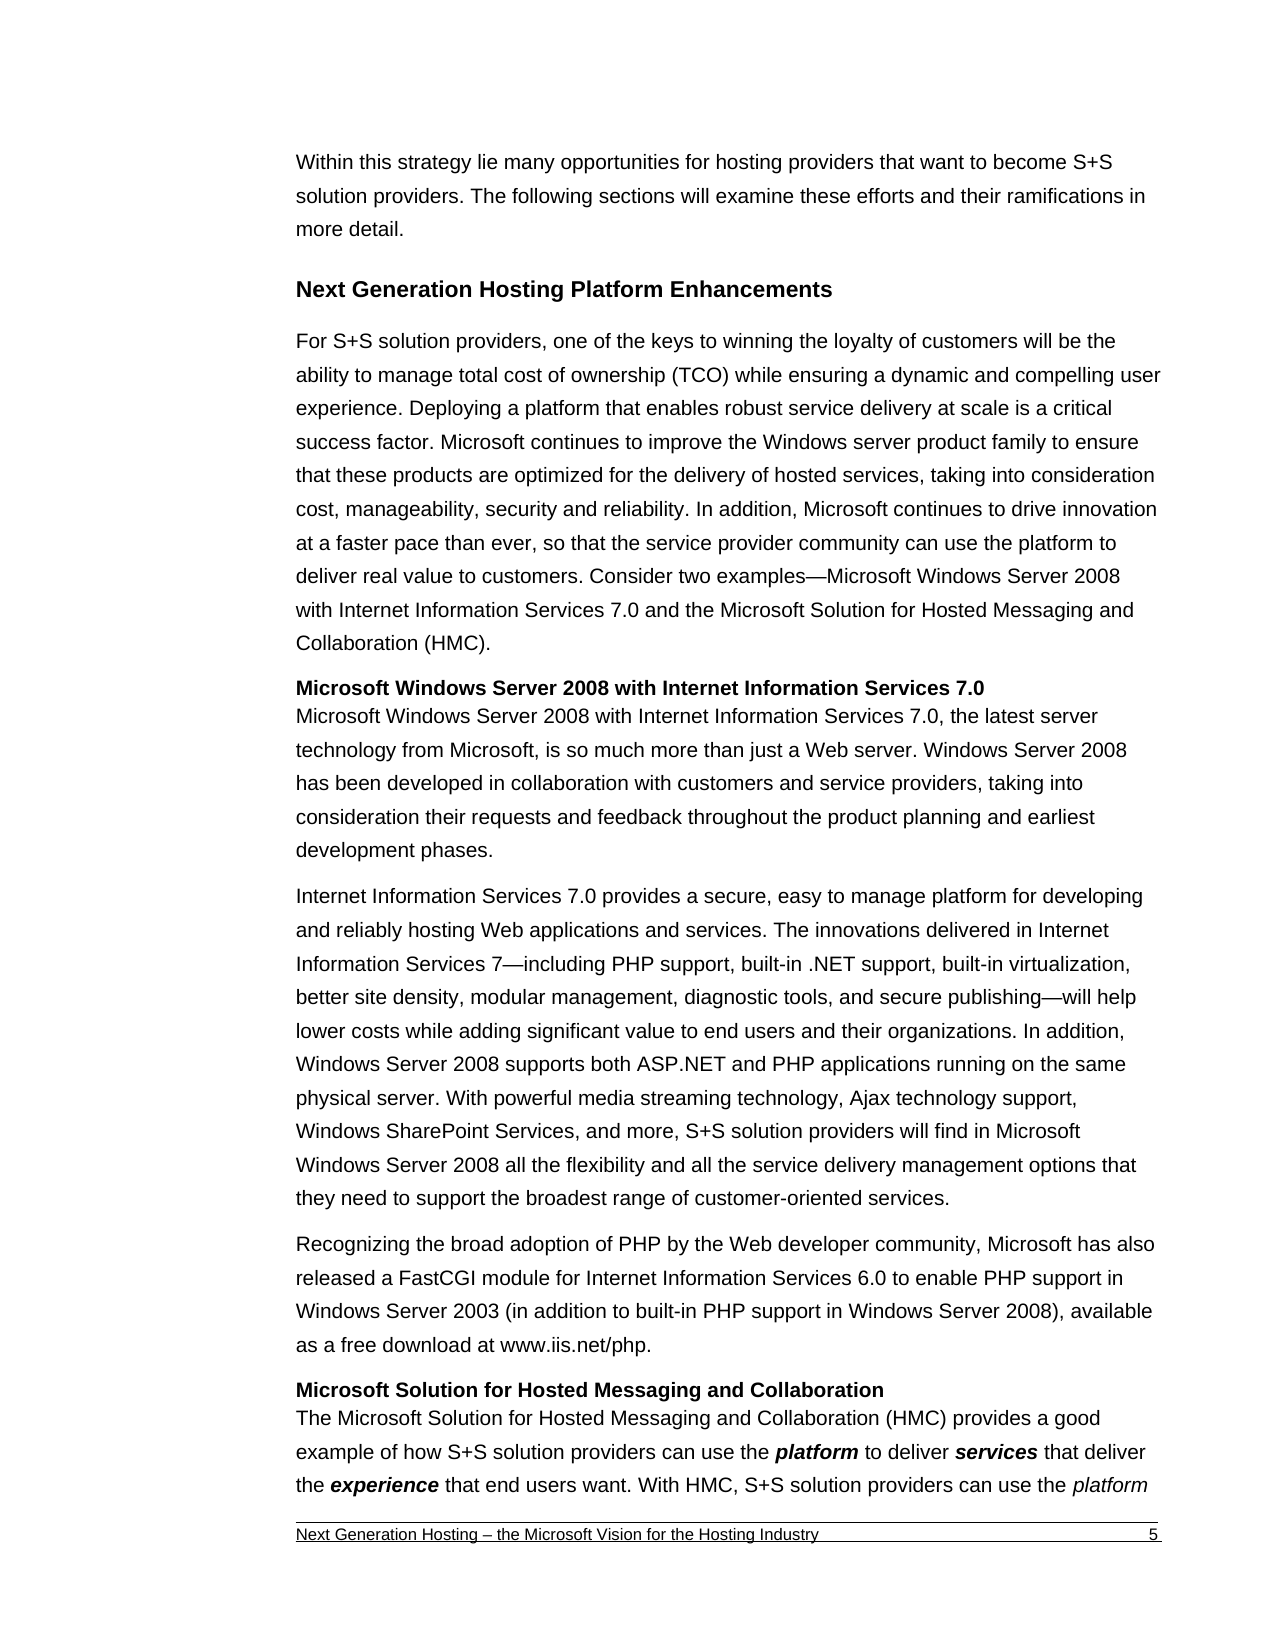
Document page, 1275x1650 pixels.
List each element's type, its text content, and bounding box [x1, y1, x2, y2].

subtitle Microsoft Solution for Hosted Messaging and Collaboration [296, 1379, 1162, 1402]
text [296, 1406, 1162, 1497]
subtitle Next Generation Hosting Platform Enhancements [296, 276, 1162, 302]
text Within this strategy lie many opportunities for hosting providers that want to become S+S solution providers. The following sections will examine these efforts and their ramifications in more detail. [296, 150, 1162, 241]
text Internet Information Services 7.0 provides a secure, easy to manage platform for developing and reliably hosting Web applications and services. The innovations delivered in Internet Information Services 7—including PHP support, built-in .NET support, built-in virtualization, better site density, modular management, diagnostic tools, and secure publishing—will help lower costs while adding significant value to end users and their organizations. In addition, Windows Server 2008 supports both ASP.NET and PHP applications running on the same physical server. With powerful media streaming technology, Ajax technology support, Windows SharePoint Services, and more, S+S solution providers will find in Microsoft Windows Server 2008 all the flexibility and all the service delivery management options that they need to support the broadest range of customer-oriented services. [296, 884, 1162, 1210]
text For S+S solution providers, one of the keys to winning the loyalty of customers will be the ability to manage total cost of ownership (TCO) while ensuring a dynamic and compelling user experience. Deploying a platform that enables robust service delivery at scale is a critical success factor. Microsoft continues to improve the Windows server product family to ensure that these products are optimized for the delivery of hosted services, taking into consideration cost, manageability, security and reliability. In addition, Microsoft continues to drive innovation at a faster pace than ever, so that the service provider community can use the platform to deliver real value to customers. Consider two examples—Microsoft Windows Server 2008 with Internet Information Services 7.0 and the Microsoft Solution for Hosted Messaging and Collaboration (HMC). [296, 329, 1162, 655]
text Recognizing the broad adoption of PHP by the Web developer community, Microsoft has also released a FastCGI module for Internet Information Services 6.0 to enable PHP support in Windows Server 2003 (in addition to built-in PHP support in Windows Server 2008), available as a free download at www.iis.net/php. [296, 1232, 1162, 1357]
text Microsoft Windows Server 2008 with Internet Information Services 7.0, the latest server technology from Microsoft, is so much more than just a Web server. Windows Server 2008 has been developed in collaboration with customers and service providers, taking into consideration their requests and feedback throughout the product planning and earliest development phases. [296, 704, 1162, 862]
subtitle Microsoft Windows Server 2008 with Internet Information Services 7.0 [296, 677, 1162, 700]
